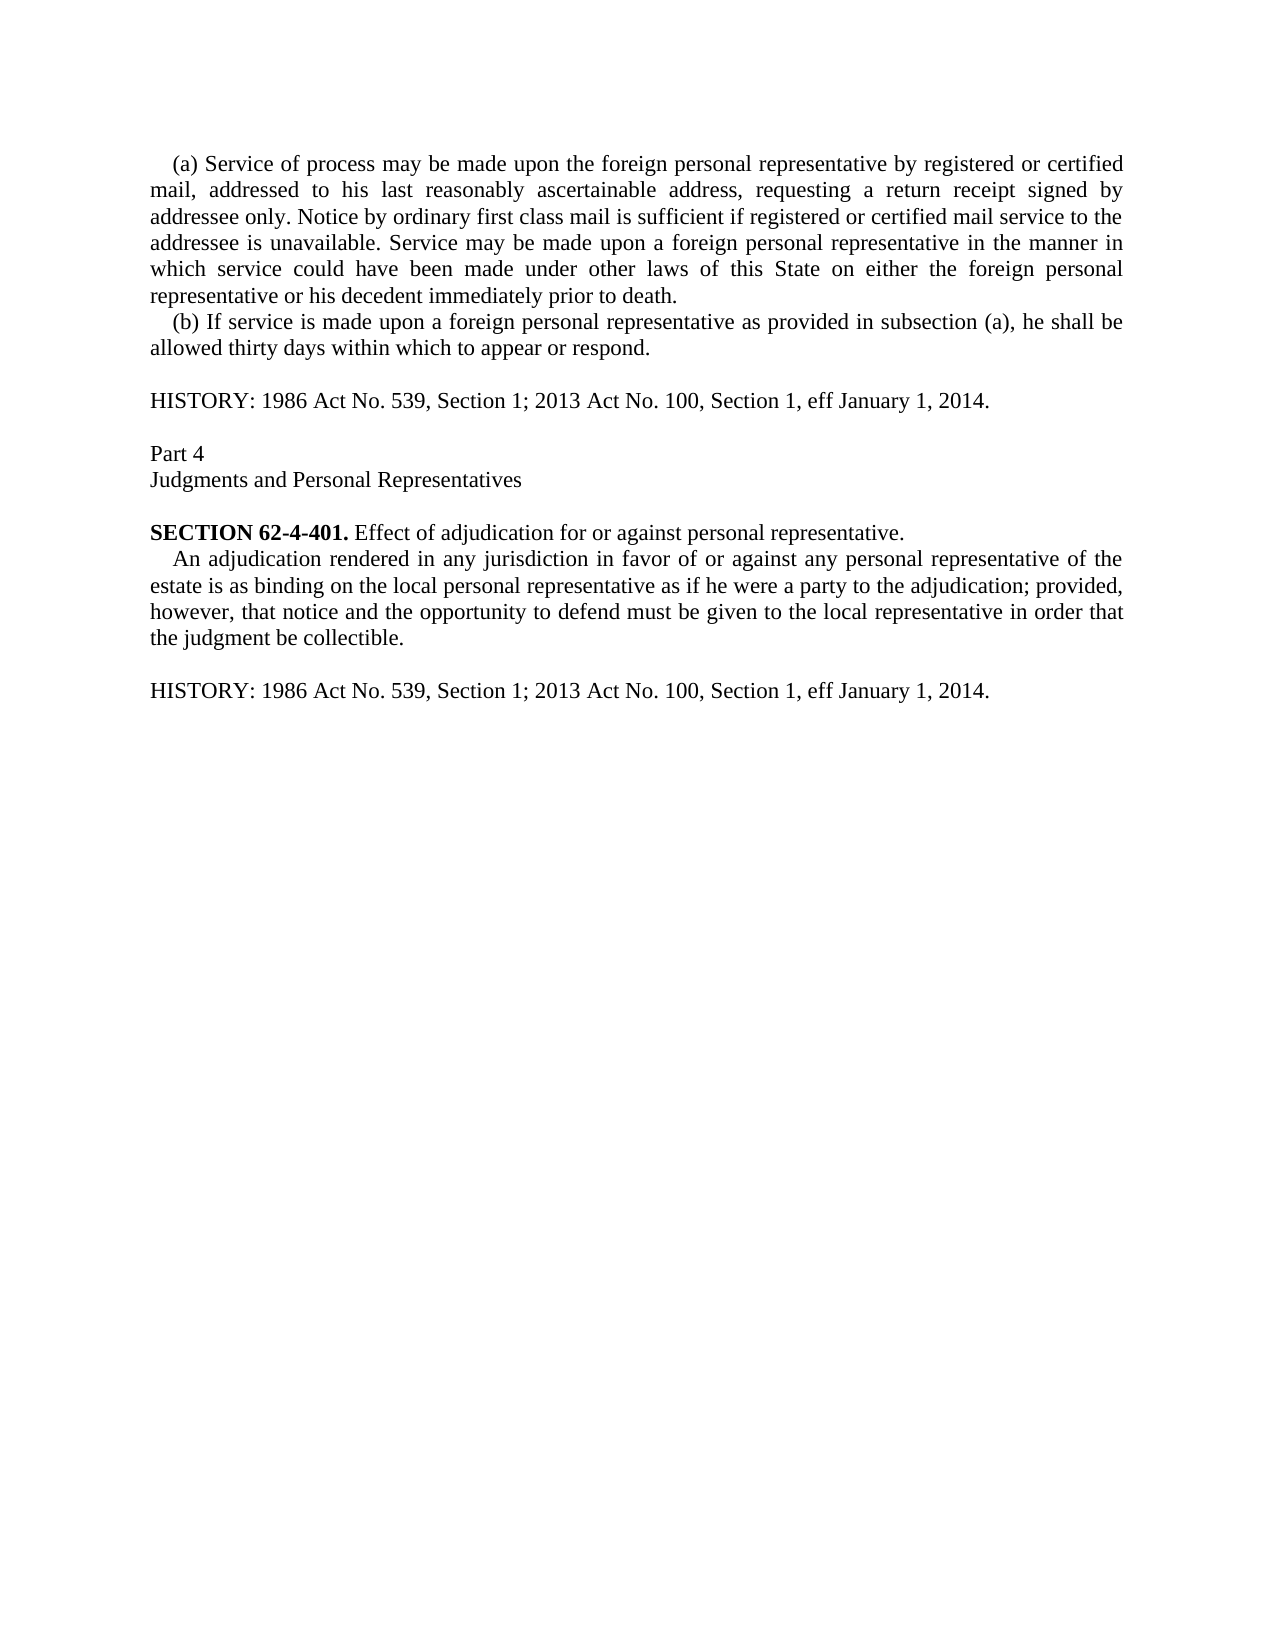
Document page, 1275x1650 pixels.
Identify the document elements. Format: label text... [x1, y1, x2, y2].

text Part 4 [150, 440, 1125, 466]
text (b) If service is made upon a foreign personal representative as provided in subsection (a), he shall be allowed thirty days within which to appear or respond. [150, 308, 1125, 361]
text SECTION 62-4-401. Effect of adjudication for or against personal representative. [150, 519, 1125, 545]
text (a) Service of process may be made upon the foreign personal representative by registered or certified mail, addressed to his last reasonably ascertainable address, requesting a return receipt signed by addressee only. Notice by ordinary first class mail is sufficient if registered or certified mail service to the addressee is unavailable. Service may be made upon a foreign personal representative in the manner in which service could have been made under other laws of this State on either the foreign personal representative or his decedent immediately prior to death. [150, 150, 1125, 308]
text HISTORY: 1986 Act No. 539, Section 1; 2013 Act No. 100, Section 1, eff January 1, 2014. [150, 387, 1125, 413]
text Judgments and Personal Representatives [150, 466, 1125, 493]
text HISTORY: 1986 Act No. 539, Section 1; 2013 Act No. 100, Section 1, eff January 1, 2014. [150, 677, 1125, 703]
text An adjudication rendered in any jurisdiction in favor of or against any personal representative of the estate is as binding on the local personal representative as if he were a party to the adjudication; provided, however, that notice and the opportunity to defend must be given to the local representative in order that the judgment be collectible. [150, 545, 1125, 651]
